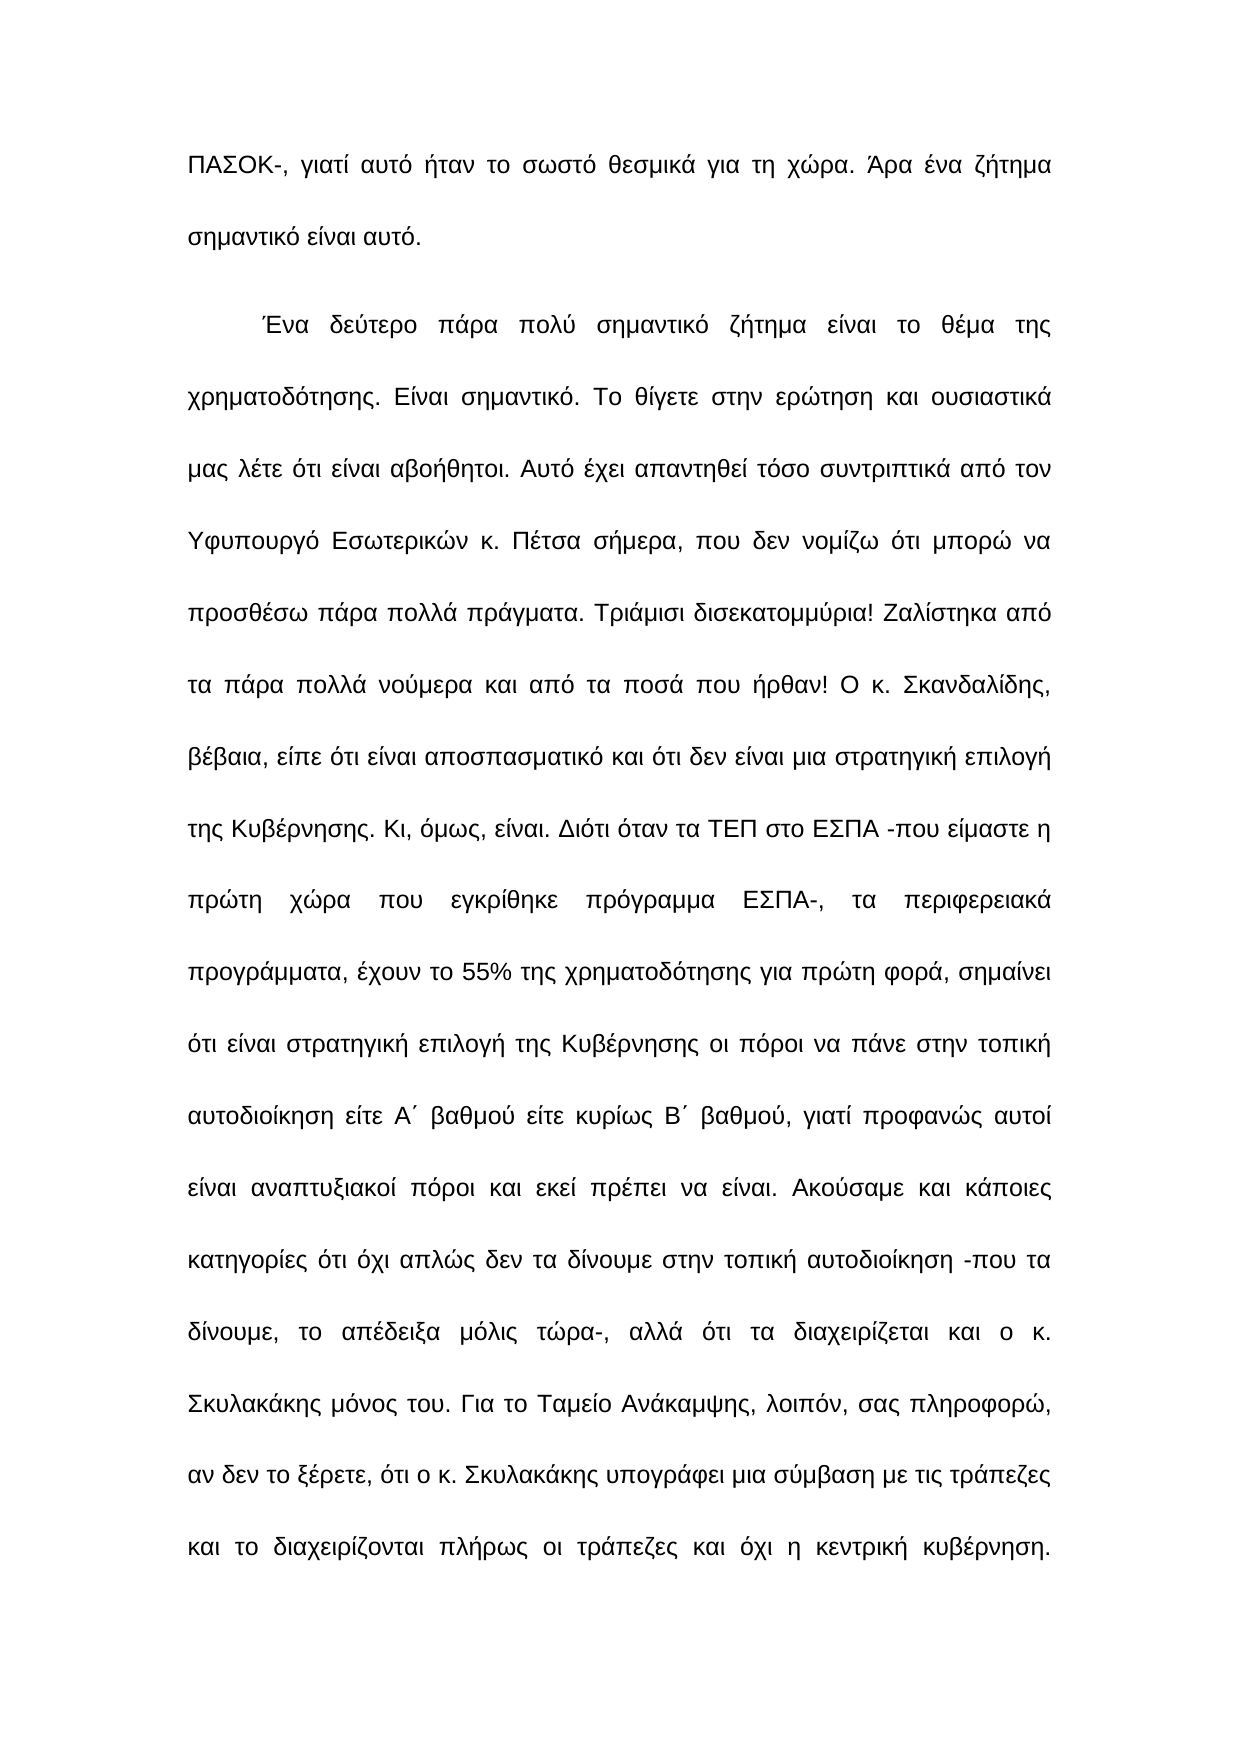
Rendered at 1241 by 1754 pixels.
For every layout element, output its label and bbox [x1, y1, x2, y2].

text [187, 310, 1053, 1561]
text [187, 150, 1053, 251]
